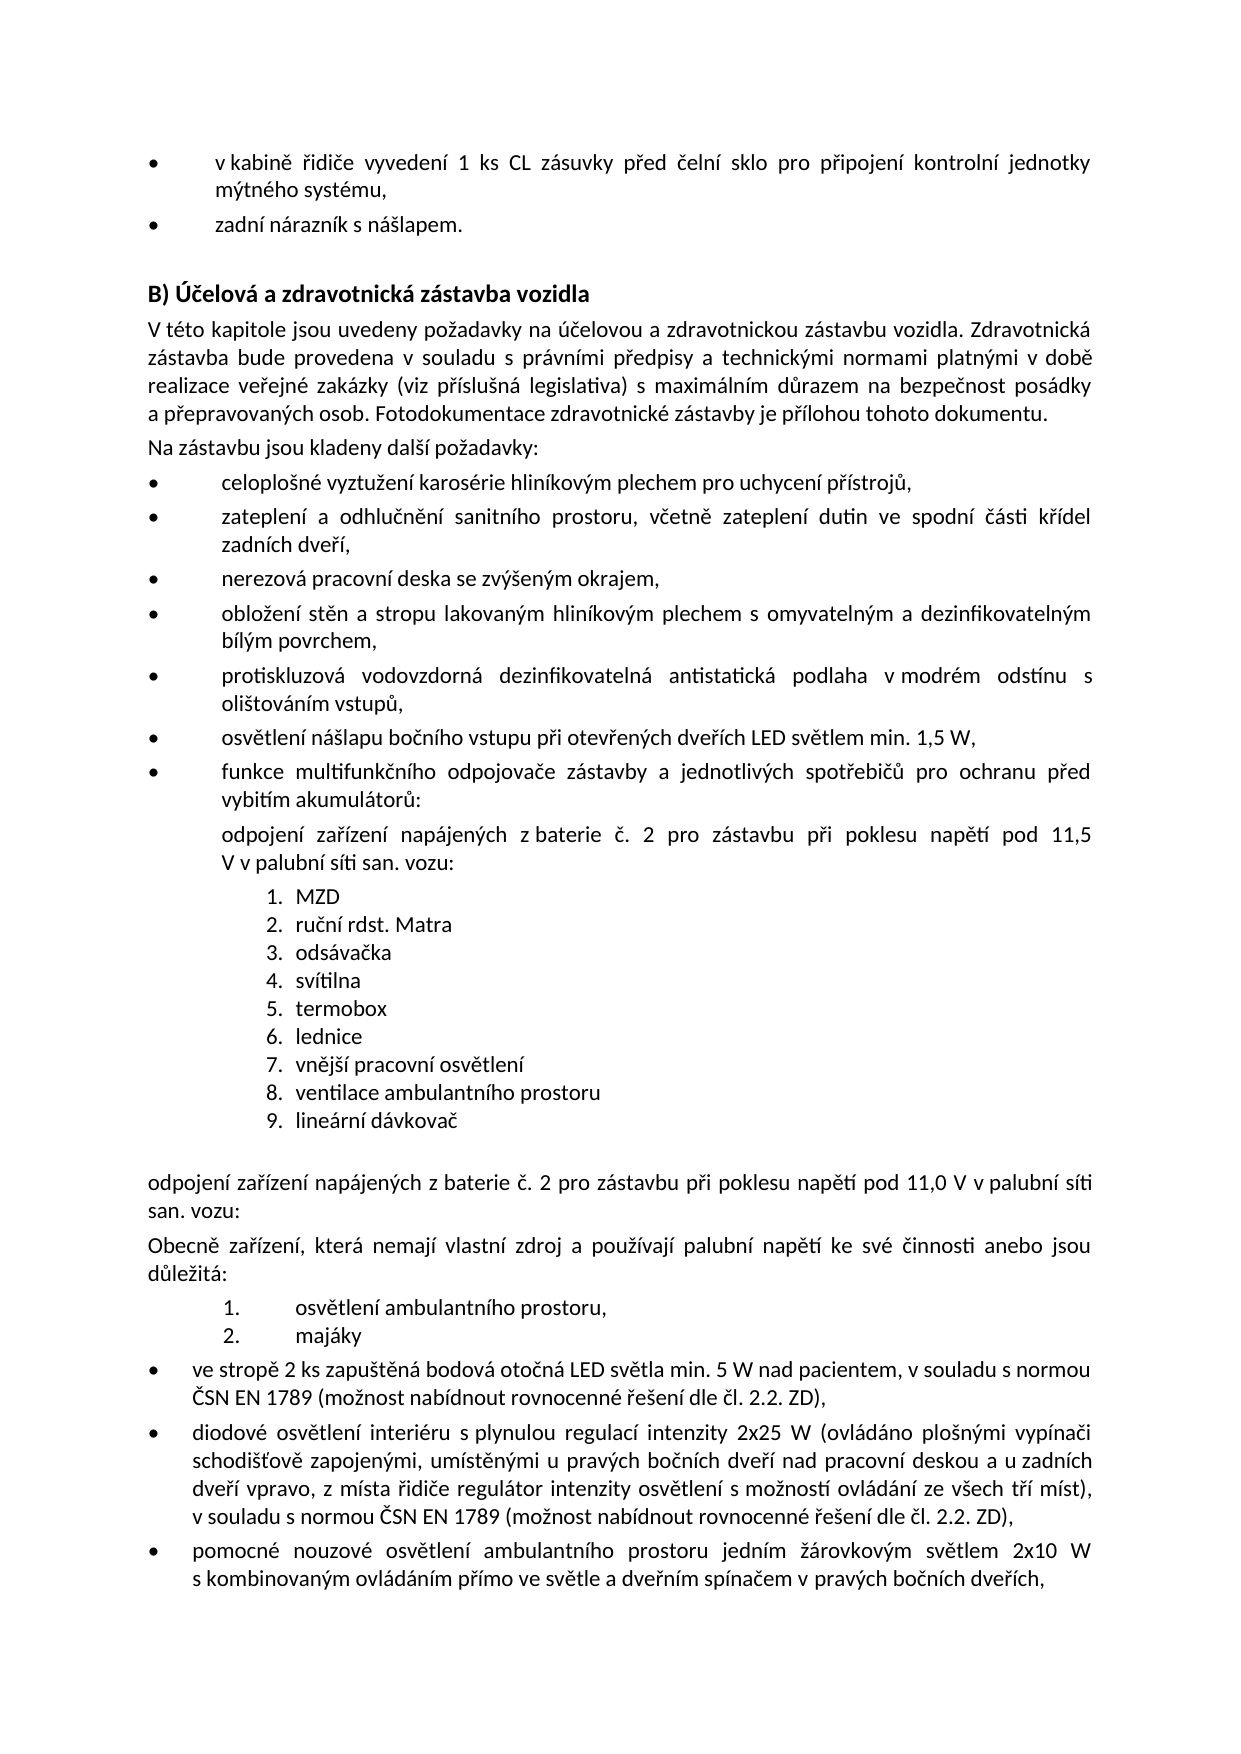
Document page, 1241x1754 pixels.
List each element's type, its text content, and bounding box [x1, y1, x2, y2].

list zadní nárazník s nášlapem. [148, 210, 1093, 238]
list v kabině řidiče vyvedení 1 ks CL zásuvky před čelní sklo pro připojení kontrolní jednotky mýtného systému, [148, 148, 1093, 204]
list ruční rdst. Matra [266, 910, 1093, 938]
list termobox [266, 994, 1093, 1022]
list osvětlení ambulantního prostoru, [223, 1293, 1093, 1321]
text V této kapitole jsou uvedeny požadavky na účelovou a zdravotnickou zástavbu vozidla. Zdravotnická zástavba bude provedena v souladu s právními předpisy a technickými normami platnými v době realizace veřejné zakázky (viz příslušná legislativa) s maximálním důrazem na bezpečnost posádky a přepravovaných osob. Fotodokumentace zdravotnické zástavby je přílohou tohoto dokumentu. [148, 315, 1093, 427]
list ve stropě 2 ks zapuštěná bodová otočná LED světla min. 5 W nad pacientem, v souladu s normou ČSN EN 1789 (možnost nabídnout rovnocenné řešení dle čl. 2.2. ZD), [148, 1355, 1093, 1411]
list MZD [266, 882, 1093, 910]
text Obecně zařízení, která nemají vlastní zdroj a používají palubní napětí ke své činnosti anebo jsou důležitá: [148, 1231, 1093, 1287]
list pomocné nouzové osvětlení ambulantního prostoru jedním žárovkovým světlem 2x10 W s kombinovaným ovládáním přímo ve světle a dveřním spínačem v pravých bočních dveřích, [148, 1536, 1093, 1592]
text odpojení zařízení napájených z baterie č. 2 pro zástavbu při poklesu napětí pod 11,5 V v palubní síti san. vozu: [221, 820, 1093, 876]
list funkce multifunkčního odpojovače zástavby a jednotlivých spotřebičů pro ochranu před vybitím akumulátorů: [148, 757, 1093, 813]
list diodové osvětlení interiéru s plynulou regulací intenzity 2x25 W (ovládáno plošnými vypínači schodišťově zapojenými, umístěnými u pravých bočních dveří nad pracovní deskou a u zadních dveří vpravo, z místa řidiče regulátor intenzity osvětlení s možností ovládání ze všech tří míst), v souladu s normou ČSN EN 1789 (možnost nabídnout rovnocenné řešení dle čl. 2.2. ZD), [148, 1418, 1093, 1530]
list lednice [266, 1022, 1093, 1050]
list zateplení a odhlučnění sanitního prostoru, včetně zateplení dutin ve spodní části křídel zadních dveří, [148, 502, 1093, 558]
text Na zástavbu jsou kladeny další požadavky: [148, 433, 1093, 462]
list nerezová pracovní deska se zvýšeným okrajem, [148, 564, 1093, 592]
list lineární dávkovač [266, 1106, 1093, 1134]
list protiskluzová vodovzdorná dezinfikovatelná antistatická podlaha v modrém odstínu s olištováním vstupů, [148, 661, 1093, 717]
list ventilace ambulantního prostoru [266, 1078, 1093, 1106]
text odpojení zařízení napájených z baterie č. 2 pro zástavbu při poklesu napětí pod 11,0 V v palubní síti san. vozu: [148, 1168, 1093, 1224]
list obložení stěn a stropu lakovaným hliníkovým plechem s omyvatelným a dezinfikovatelným bílým povrchem, [148, 599, 1093, 655]
text B) Účelová a zdravotnická zástavba vozidla [148, 278, 1093, 309]
list osvětlení nášlapu bočního vstupu při otevřených dveřích LED světlem min. 1,5 W, [148, 723, 1093, 751]
list majáky [223, 1321, 1093, 1349]
list vnější pracovní osvětlení [266, 1050, 1093, 1078]
list odsávačka [266, 938, 1093, 966]
list svítilna [266, 966, 1093, 994]
list celoplošné vyztužení karosérie hliníkovým plechem pro uchycení přístrojů, [148, 468, 1093, 496]
